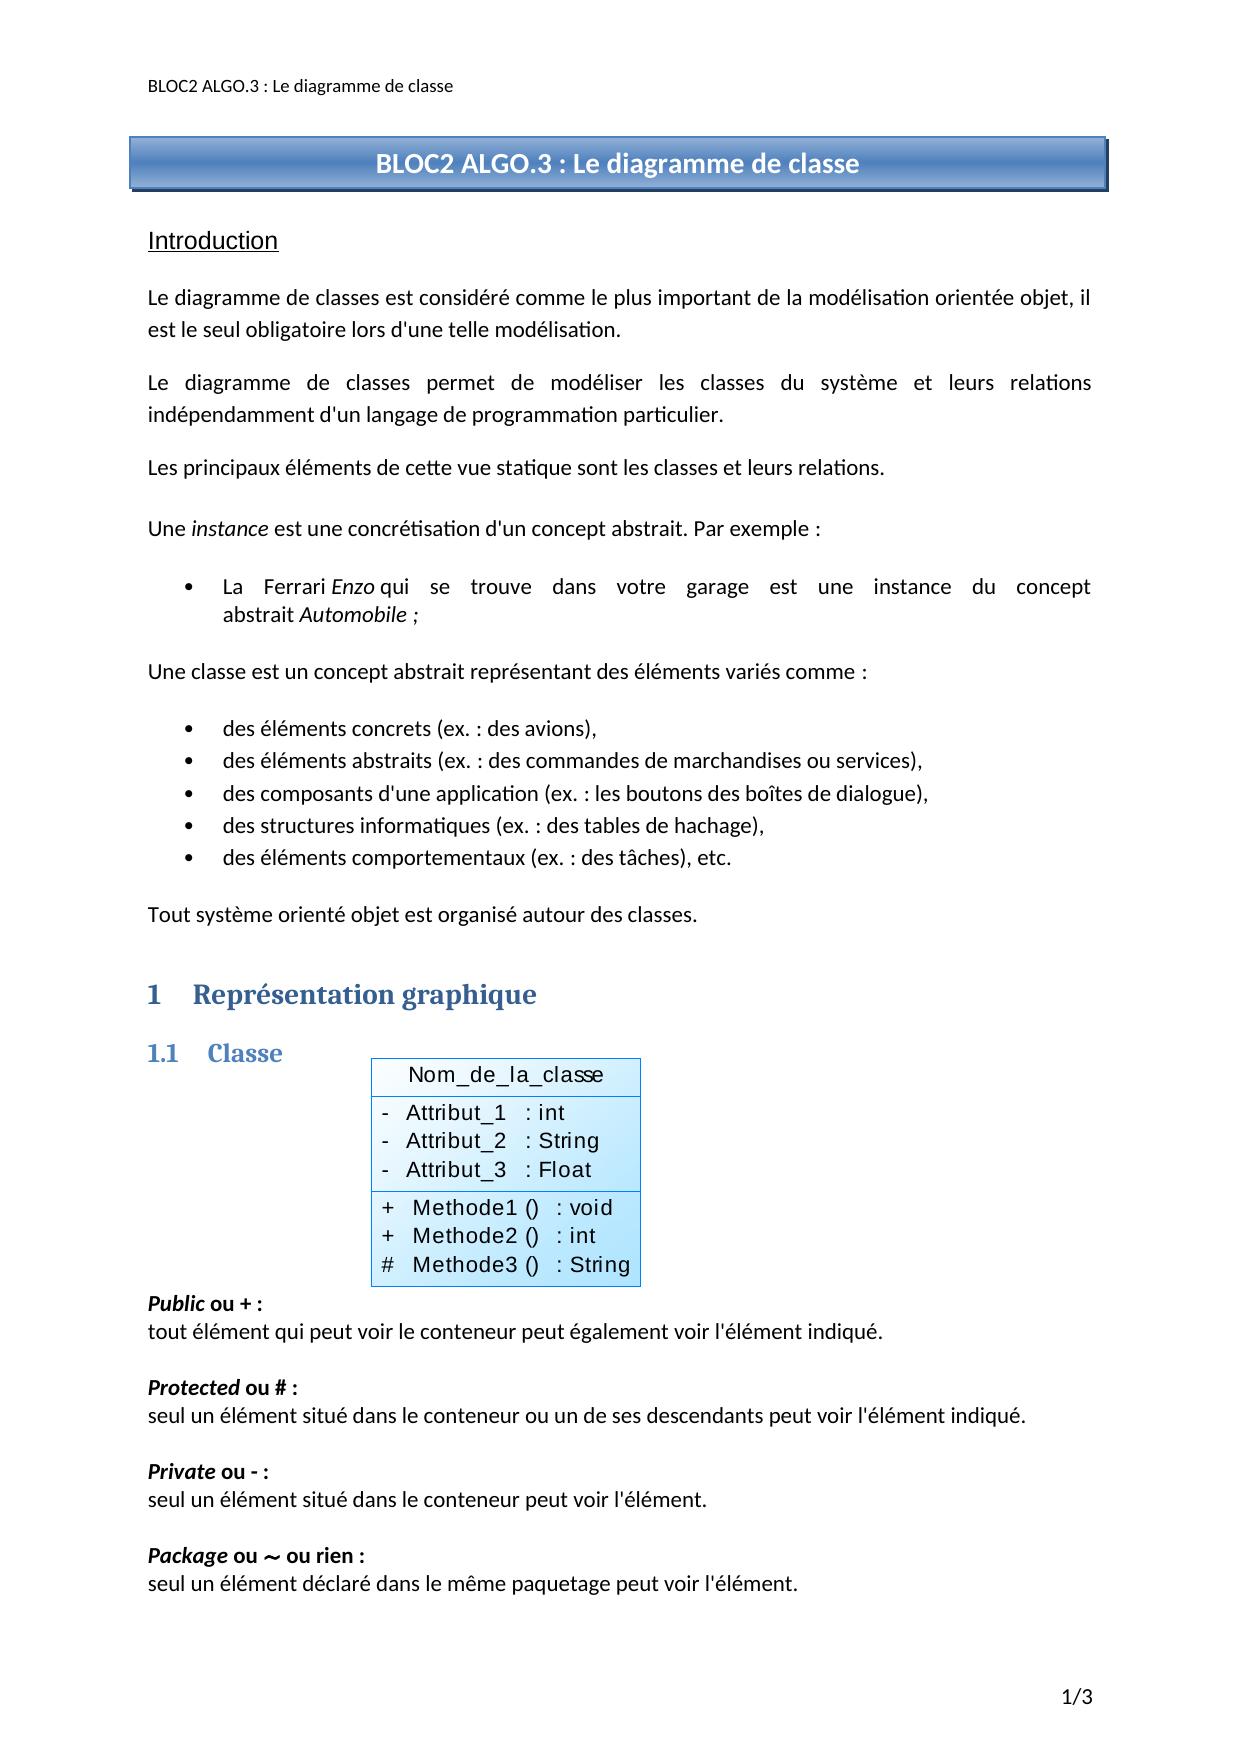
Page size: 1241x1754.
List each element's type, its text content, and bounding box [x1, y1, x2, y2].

text Private ou - : [148, 1457, 1093, 1485]
list des composants d'une application (ex. : les boutons des boîtes de dialogue), [185, 779, 1093, 807]
text Public ou + : [148, 1289, 1093, 1317]
text Package ou ∼ ou rien : [148, 1541, 1093, 1569]
list des éléments concrets (ex. : des avions), [185, 714, 1093, 742]
text tout élément qui peut voir le conteneur peut également voir l'élément indiqué. [148, 1317, 1093, 1345]
text seul un élément situé dans le conteneur ou un de ses descendants peut voir l'élément indiqué. [148, 1401, 1093, 1429]
subtitle Classe [148, 1038, 1093, 1069]
text seul un élément déclaré dans le même paquetage peut voir l'élément. [148, 1569, 1093, 1597]
text Le diagramme de classes permet de modéliser les classes du système et leurs relations indépendamment d'un langage de programmation particulier. [148, 368, 1093, 428]
text Une instance est une concrétisation d'un concept abstrait. Par exemple : [148, 514, 1093, 543]
text seul un élément situé dans le conteneur peut voir l'élément. [148, 1485, 1093, 1513]
list des éléments comportementaux (ex. : des tâches), etc. [185, 843, 1093, 871]
text Le diagramme de classes est considéré comme le plus important de la modélisation orientée objet, il est le seul obligatoire lors d'une telle modélisation. [148, 283, 1093, 343]
list La Ferrari Enzo qui se trouve dans votre garage est une instance du concept abstrait Automobile ; [185, 572, 1093, 628]
subtitle Représentation graphique [148, 978, 1093, 1012]
text Protected ou # : [148, 1373, 1093, 1401]
text Introduction [148, 226, 1093, 255]
list des éléments abstraits (ex. : des commandes de marchandises ou services), [185, 746, 1093, 774]
text Tout système orienté objet est organisé autour des classes. [148, 901, 1093, 928]
text Une classe est un concept abstrait représentant des éléments variés comme : [148, 657, 1093, 685]
list des structures informatiques (ex. : des tables de hachage), [185, 811, 1093, 839]
text Les principaux éléments de cette vue statique sont les classes et leurs relations. [148, 453, 1093, 481]
